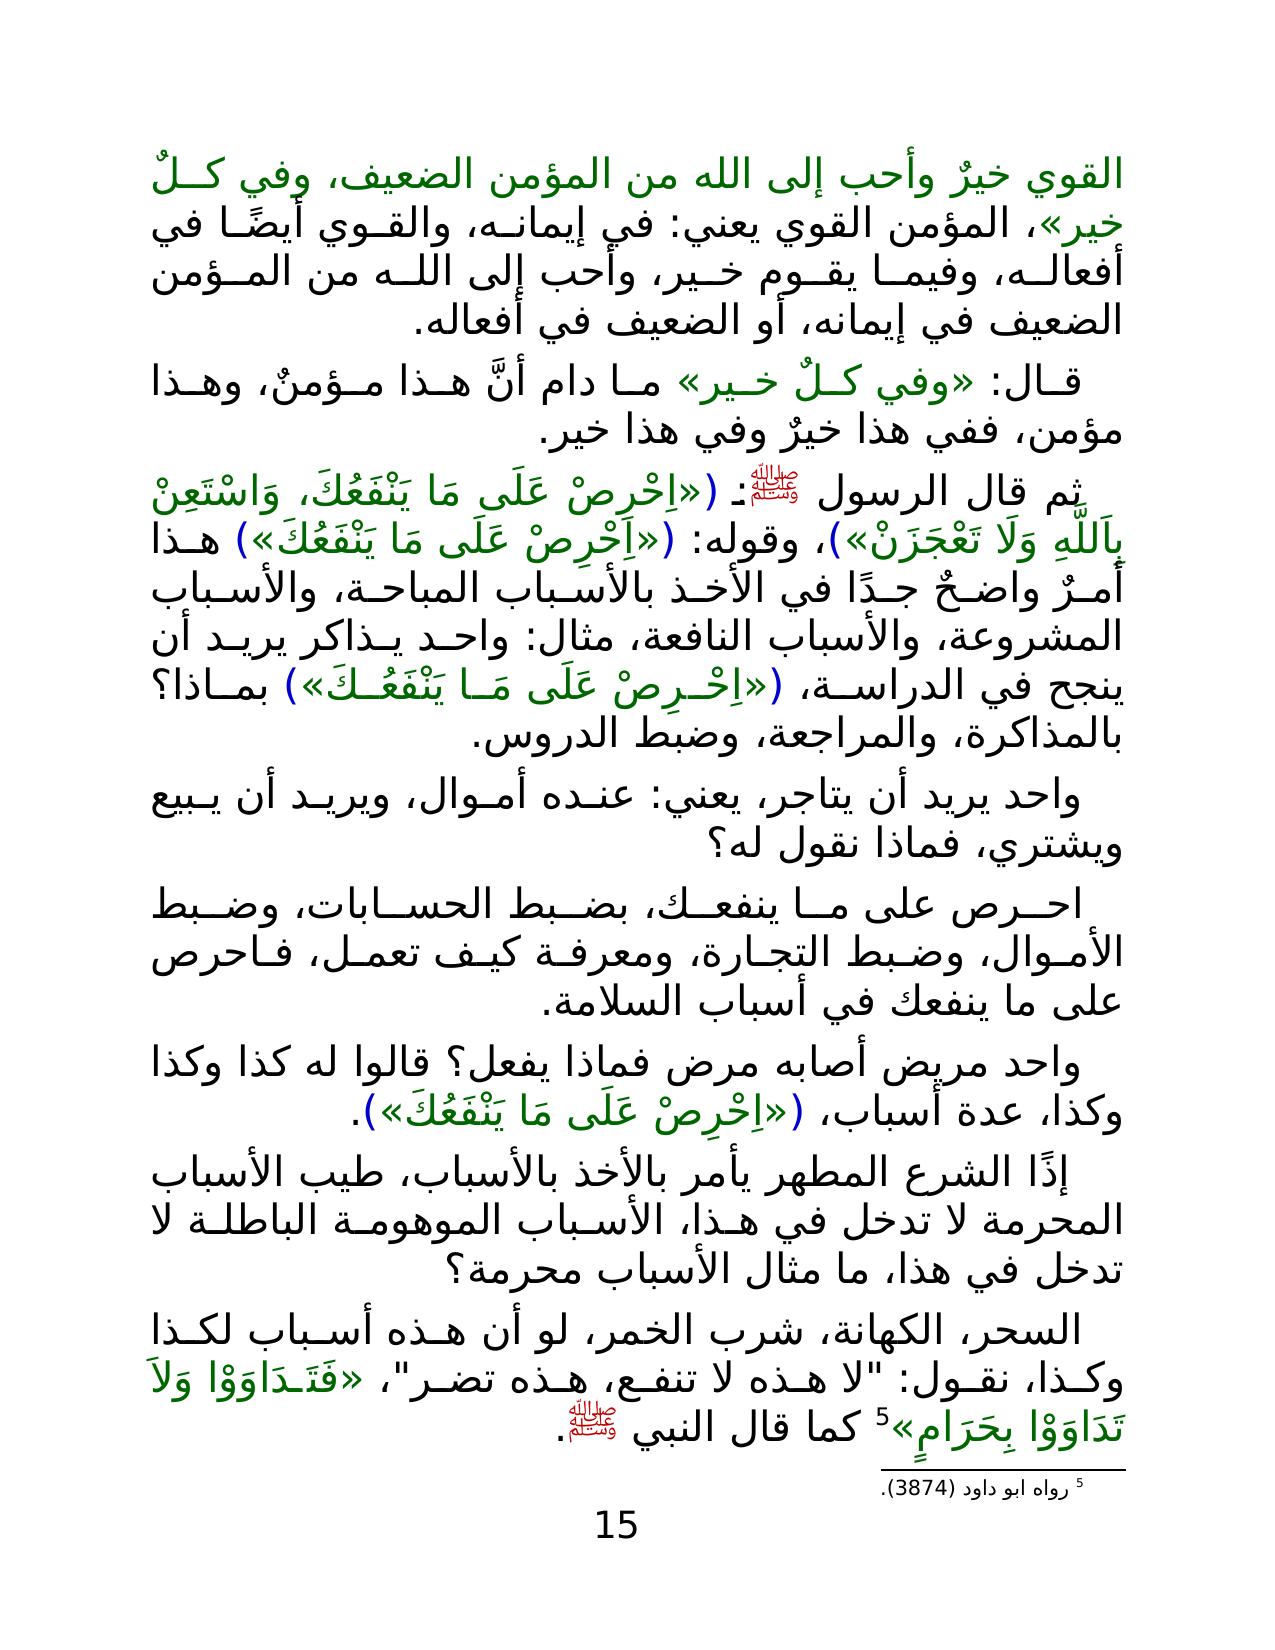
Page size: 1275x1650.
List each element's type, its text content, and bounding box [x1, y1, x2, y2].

text إذًا الشرع المطهر يأمر بالأخذ بالأسباب، طيب الأسباب المحرمة لا تدخل في هذا، الأسباب الموهومة الباطلة لا تدخل في هذا، ما مثال الأسباب محرمة؟ [150, 1147, 1125, 1293]
text ثم قال الرسول ﷺ: («اِحْرِصْ عَلَى مَا يَنْفَعُكَ، وَاسْتَعِنْ بِاَللَّهِ وَلَا تَعْجَزَنْ»)، وقوله: («اِحْرِصْ عَلَى مَا يَنْفَعُكَ») هذا أمرٌ واضحٌ جدًا في الأخذ بالأسباب المباحة، والأسباب المشروعة، والأسباب النافعة، مثال: واحد يذاكر يريد أن ينجح في الدراسة، («اِحْرِصْ عَلَى مَا يَنْفَعُكَ») بماذا؟ بالمذاكرة، والمراجعة، وضبط الدروس. [150, 466, 1125, 757]
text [150, 150, 1125, 344]
text واحد يريد أن يتاجر، يعني: عنده أموال، ويريد أن يبيع ويشتري، فماذا نقول له؟ [150, 770, 1125, 867]
text احرص على ما ينفعك، بضبط الحسابات، وضبط الأموال، وضبط التجارة، ومعرفة كيف تعمل، فاحرص على ما ينفعك في أسباب السلامة. [150, 879, 1125, 1025]
text واحد مريض أصابه مرض فماذا يفعل؟ قالوا له كذا وكذا وكذا، عدة أسباب، («اِحْرِصْ عَلَى مَا يَنْفَعُكَ»). [150, 1038, 1125, 1135]
text قال: «وفي كلٌ خير» ما دام أنَّ هذا مؤمنٌ، وهذا مؤمن، ففي هذا خيرٌ وفي هذا خير. [150, 357, 1125, 454]
text السحر، الكهانة، شرب الخمر، لو أن هذه أسباب لكذا وكذا، نقول: "لا هذه لا تنفع، هذه تضر"، «فَتَدَاوَوْا وَلاَ تَدَاوَوْا بِحَرَامٍ» كما قال النبي ﷺ. [150, 1305, 1125, 1451]
